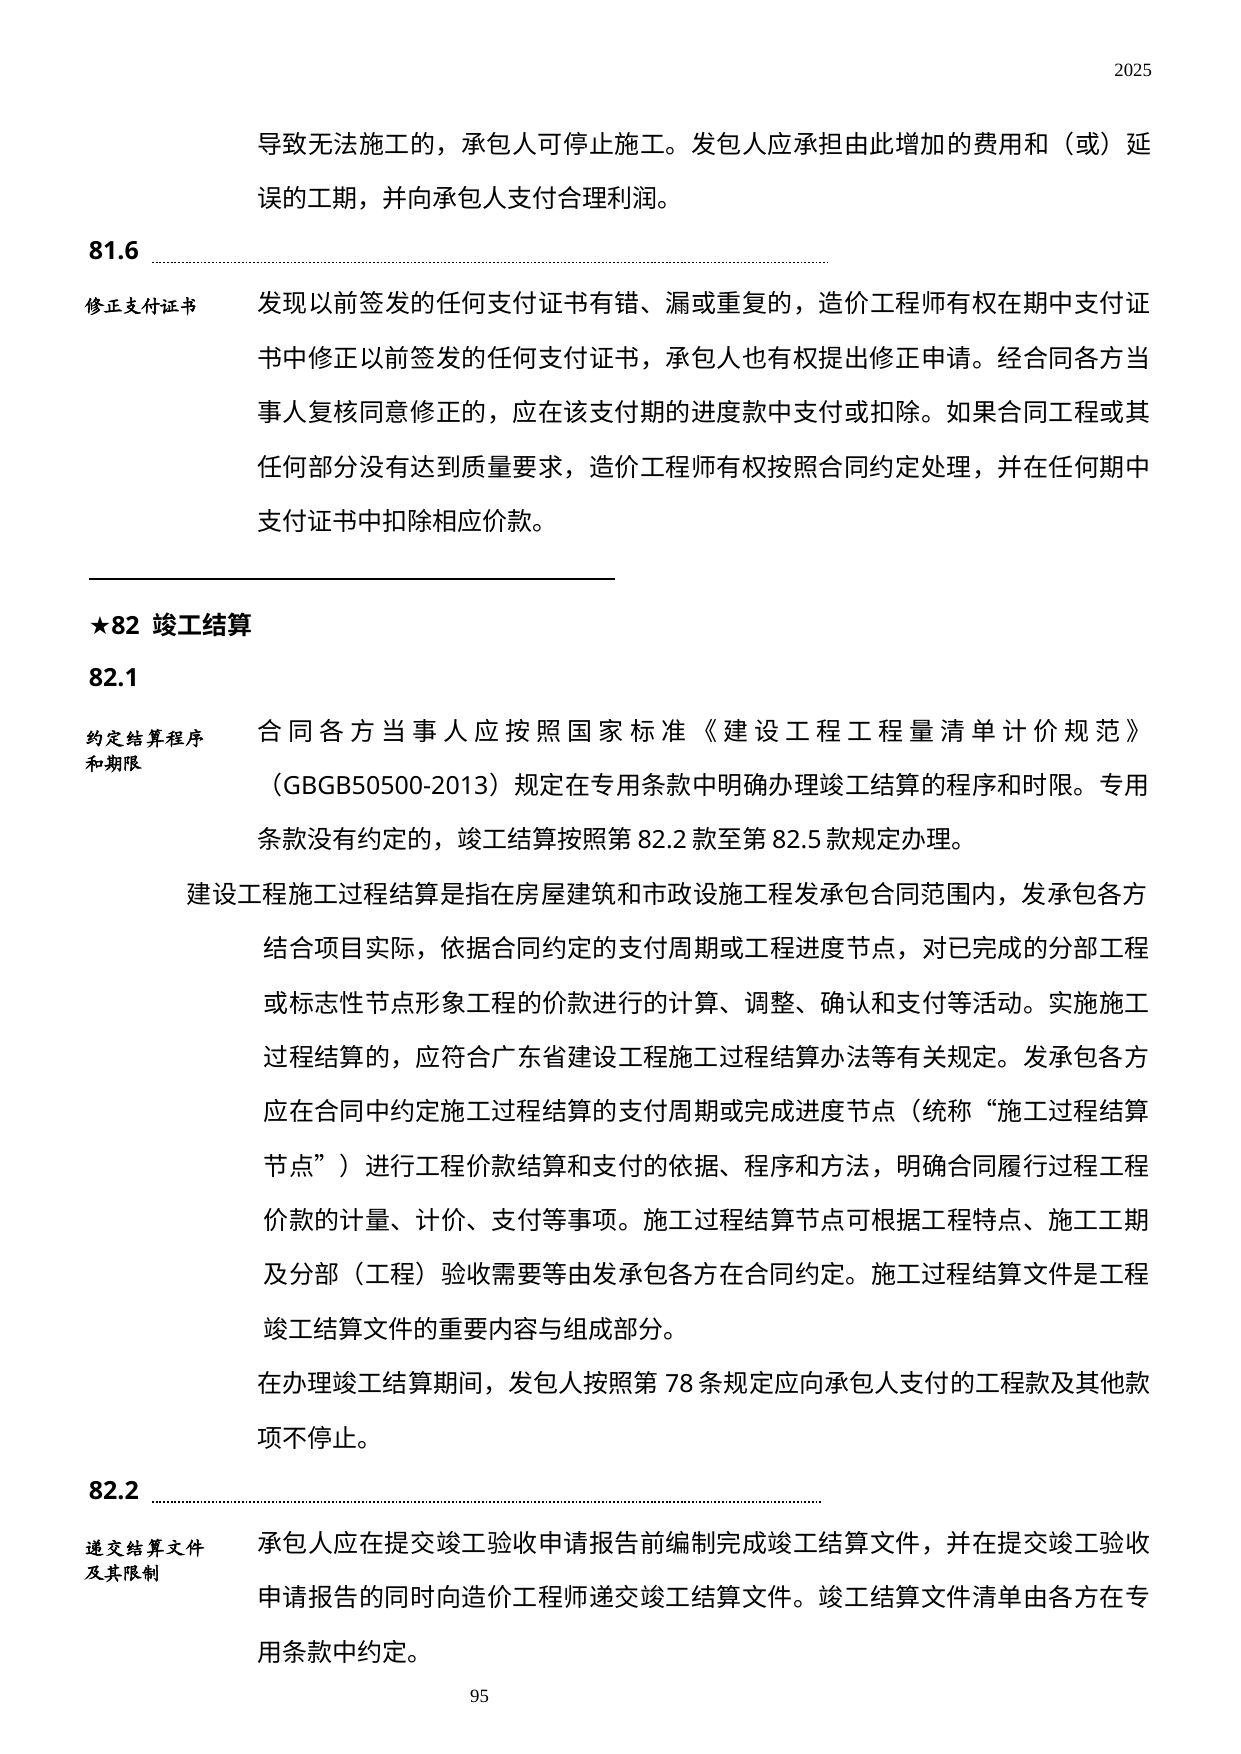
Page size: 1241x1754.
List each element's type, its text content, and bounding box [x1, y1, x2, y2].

text 合同各方当事人应按照国家标准《建设工程工程量清单计价规范》（GBGB50500-2013）规定在专用条款中明确办理竣工结算的程序和时限。专用条款没有约定的，竣工结算按照第82.2款至第82.5款规定办理。 [257, 711, 1152, 856]
text 建设工程施工过程结算是指在房屋建筑和市政设施工程发承包合同范围内，发承包各方结合项目实际，依据合同约定的支付周期或工程进度节点，对已完成的分部工程或标志性节点形象工程的价款进行的计算、调整、确认和支付等活动。实施施工过程结算的，应符合广东省建设工程施工过程结算办法等有关规定。发承包各方应在合同中约定施工过程结算的支付周期或完成进度节点（统称“施工过程结算节点”）进行工程价款结算和支付的依据、程序和方法，明确合同履行过程工程价款的计量、计价、支付等事项。施工过程结算节点可根据工程特点、施工工期及分部（工程）验收需要等由发承包各方在合同约定。施工过程结算文件是工程竣工结算文件的重要内容与组成部分。 [89, 874, 1152, 1346]
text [257, 124, 1152, 215]
text ★82 竣工结算 [89, 606, 1152, 642]
text 发现以前签发的任何支付证书有错、漏或重复的，造价工程师有权在期中支付证书中修正以前签发的任何支付证书，承包人也有权提出修正申请。经合同各方当事人复核同意修正的，应在该支付期的进度款中支付或扣除。如果合同工程或其任何部分没有达到质量要求，造价工程师有权按照合同约定处理，并在任何期中支付证书中扣除相应价款。 [257, 284, 1152, 538]
text 在办理竣工结算期间，发包人按照第78条规定应向承包人支付的工程款及其他款项不停止。 [257, 1364, 1152, 1454]
text 81.6 [89, 233, 1152, 267]
text 承包人应在提交竣工验收申请报告前编制完成竣工结算文件，并在提交竣工验收申请报告的同时向造价工程师递交竣工结算文件。竣工结算文件清单由各方在专用条款中约定。 [257, 1523, 1152, 1668]
text 82.2 [89, 1472, 1152, 1506]
text 82.1 [89, 660, 1152, 694]
